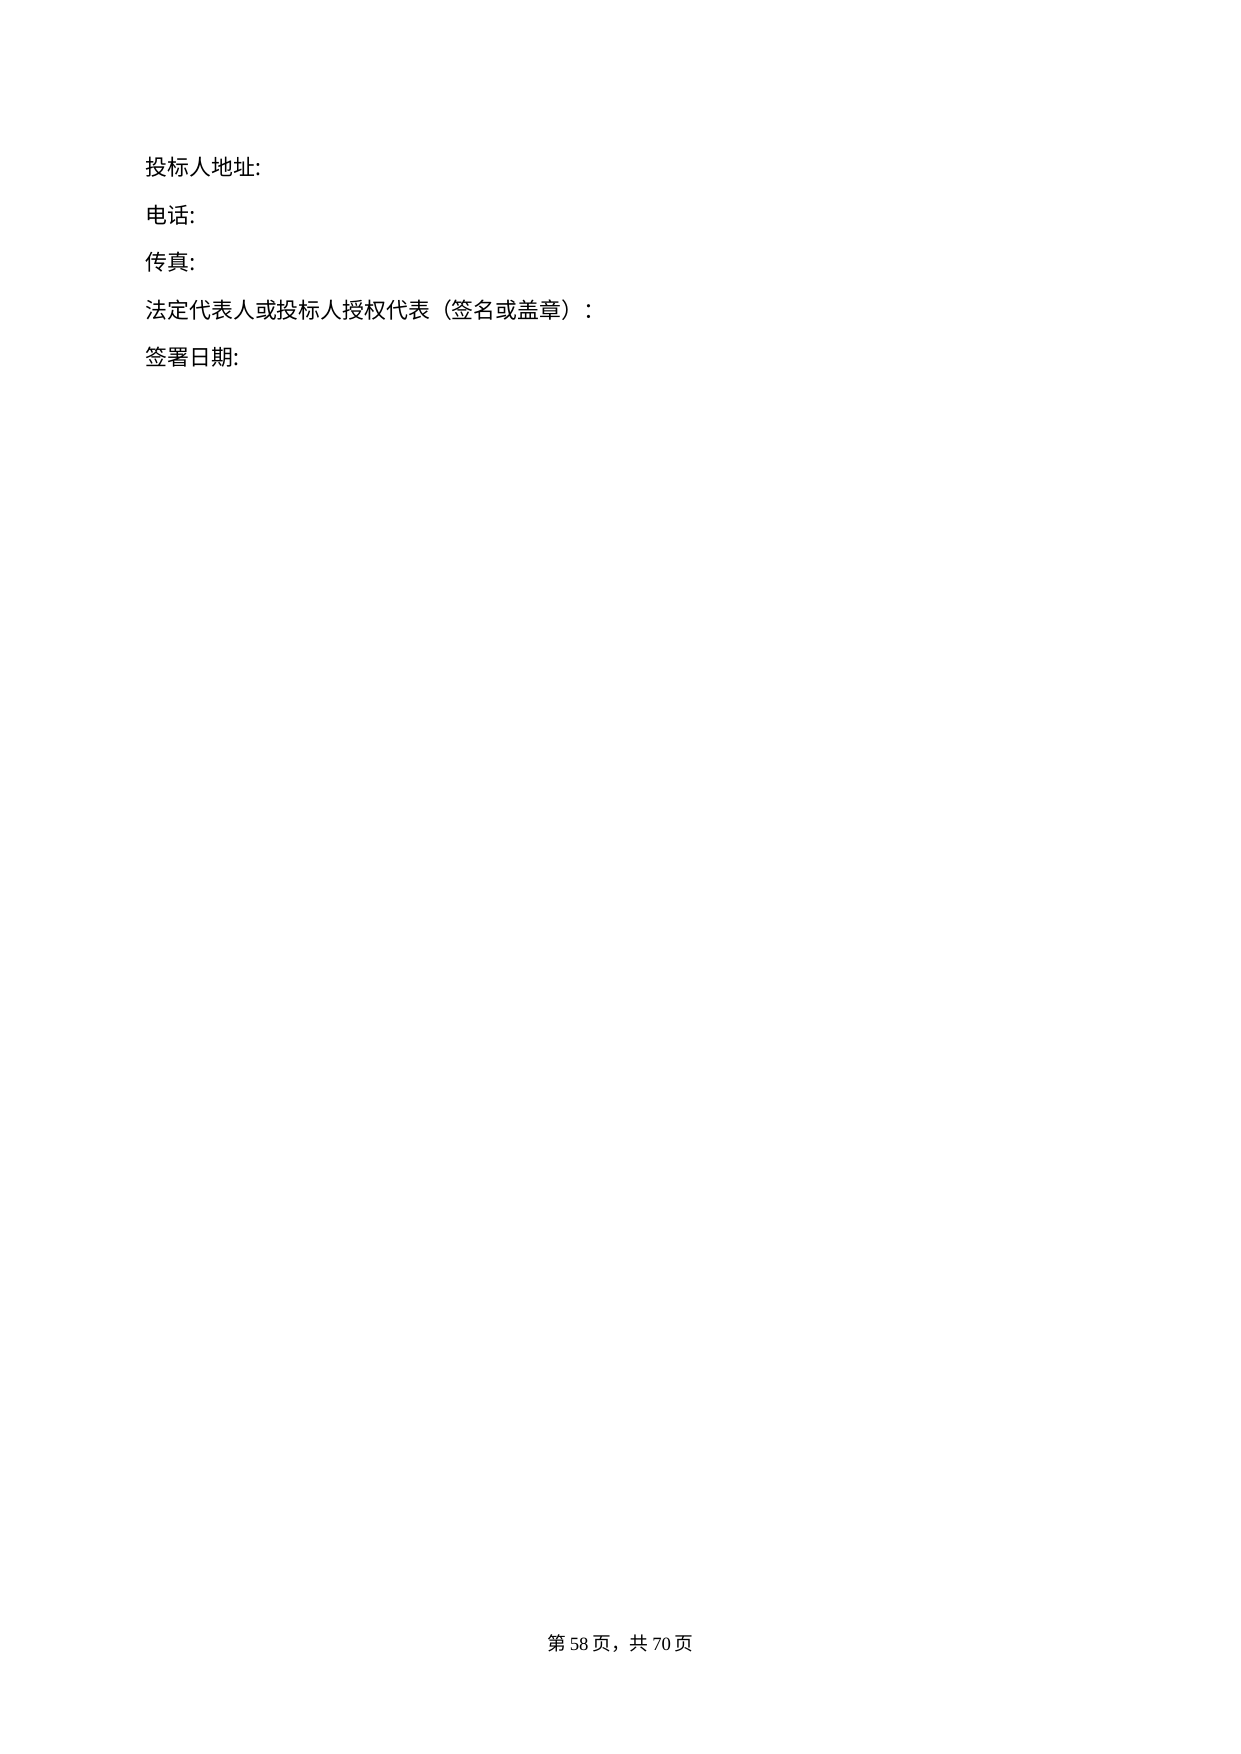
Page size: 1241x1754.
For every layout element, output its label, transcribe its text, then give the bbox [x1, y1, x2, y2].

text 法定代表人或投标人授权代表（签名或盖章）： [145, 293, 1128, 324]
text 签署日期: [145, 340, 1128, 372]
text 投标人地址: [145, 150, 1128, 182]
text 传真: [145, 245, 1128, 277]
text 电话: [145, 198, 1128, 229]
